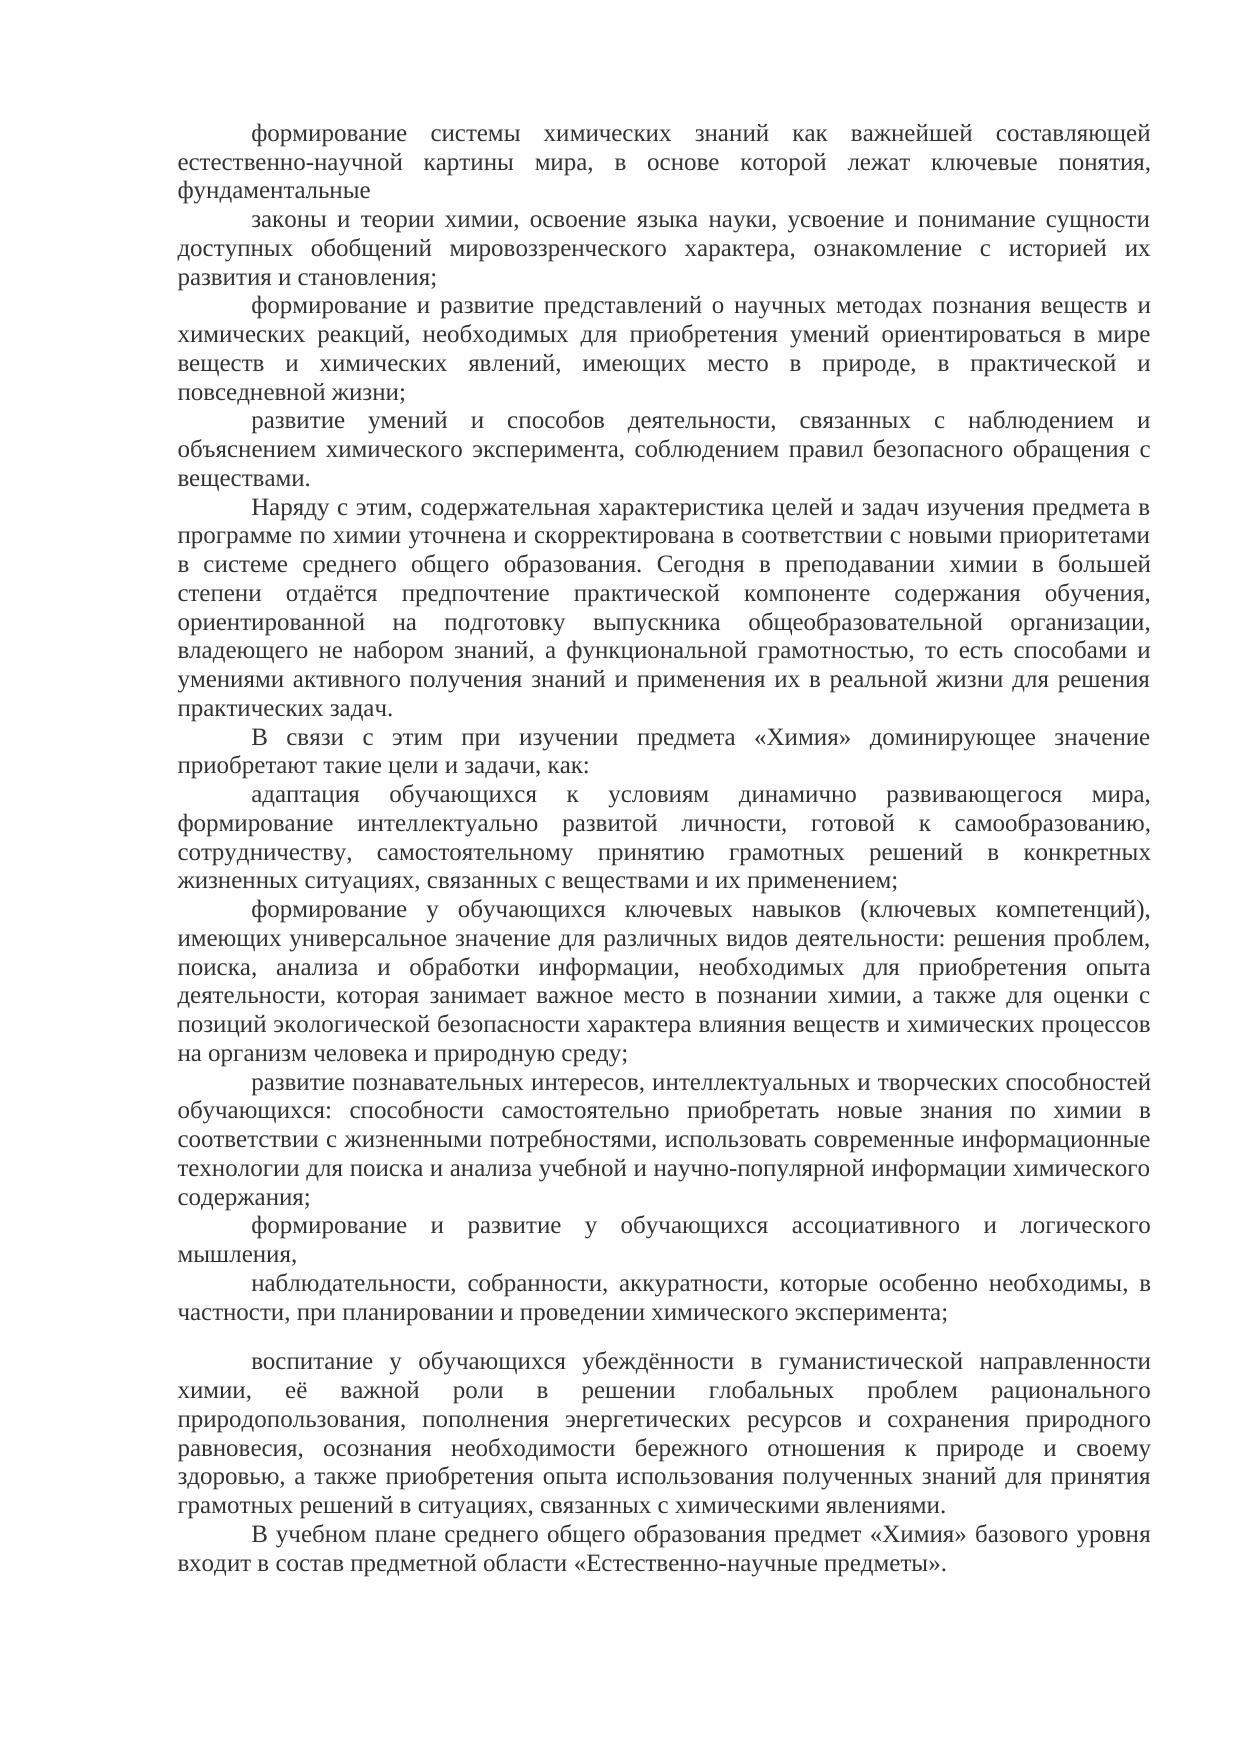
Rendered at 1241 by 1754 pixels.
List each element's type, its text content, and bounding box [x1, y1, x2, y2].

text наблюдательности, собранности, аккуратности, которые особенно необходимы, в частности, при планировании и проведении химического эксперимента; [177, 1268, 1152, 1326]
text развитие познавательных интересов, интеллектуальных и творческих способностей обучающихся: способности самостоятельно приобретать новые знания по химии в соответствии с жизненными потребностями, использовать современные информационные технологии для поиска и анализа учебной и научно-популярной информации химического содержания; [177, 1067, 1152, 1211]
text воспитание у обучающихся убеждённости в гуманистической направленности химии, её важной роли в решении глобальных проблем рационального природопользования, пополнения энергетических ресурсов и сохранения природного равновесия, осознания необходимости бережного отношения к природе и своему здоровью, а также приобретения опыта использования полученных знаний для принятия грамотных решений в ситуациях, связанных с химическими явлениями. [177, 1346, 1152, 1519]
text формирование у обучающихся ключевых навыков (ключевых компетенций), имеющих универсальное значение для различных видов деятельности: решения проблем, поиска, анализа и обработки информации, необходимых для приобретения опыта деятельности, которая занимает важное место в познании химии, а также для оценки с позиций экологической безопасности характера влияния веществ и химических процессов на организм человека и природную среду; [177, 894, 1152, 1067]
text развитие умений и способов деятельности, связанных с наблюдением и объяснением химического эксперимента, соблюдением правил безопасного обращения с веществами. [177, 406, 1152, 492]
text формирование и развитие у обучающихся ассоциативного и логического мышления, [177, 1211, 1152, 1268]
text Наряду с этим, содержательная характеристика целей и задач изучения предмета в программе по химии уточнена и скорректирована в соответствии с новыми приоритетами в системе среднего общего образования. Сегодня в преподавании химии в большей степени отдаётся предпочтение практической компоненте содержания обучения, ориентированной на подготовку выпускника общеобразовательной организации, владеющего не набором знаний, а функциональной грамотностью, то есть способами и умениями активного получения знаний и применения их в реальной жизни для решения практических задач. [177, 492, 1152, 722]
text формирование и развитие представлений о научных методах познания веществ и химических реакций, необходимых для приобретения умений ориентироваться в мире веществ и химических явлений, имеющих место в природе, в практической и повседневной жизни; [177, 291, 1152, 406]
text законы и теории химии, освоение языка науки, усвоение и понимание сущности доступных обобщений мировоззренческого характера, ознакомление с историей их развития и становления; [177, 204, 1152, 291]
text В связи с этим при изучении предмета «Химия» доминирующее значение приобретают такие цели и задачи, как: [177, 722, 1152, 779]
text формирование системы химических знаний как важнейшей составляющей естественно-научной картины мира, в основе которой лежат ключевые понятия, фундаментальные [177, 118, 1152, 204]
text адаптация обучающихся к условиям динамично развивающегося мира, формирование интеллектуально развитой личности, готовой к самообразованию, сотрудничеству, самостоятельному принятию грамотных решений в конкретных жизненных ситуациях, связанных с веществами и их применением; [177, 779, 1152, 894]
text В учебном плане среднего общего образования предмет «Химия» базового уровня входит в состав предметной области «Естественно-научные предметы». [177, 1519, 1152, 1576]
